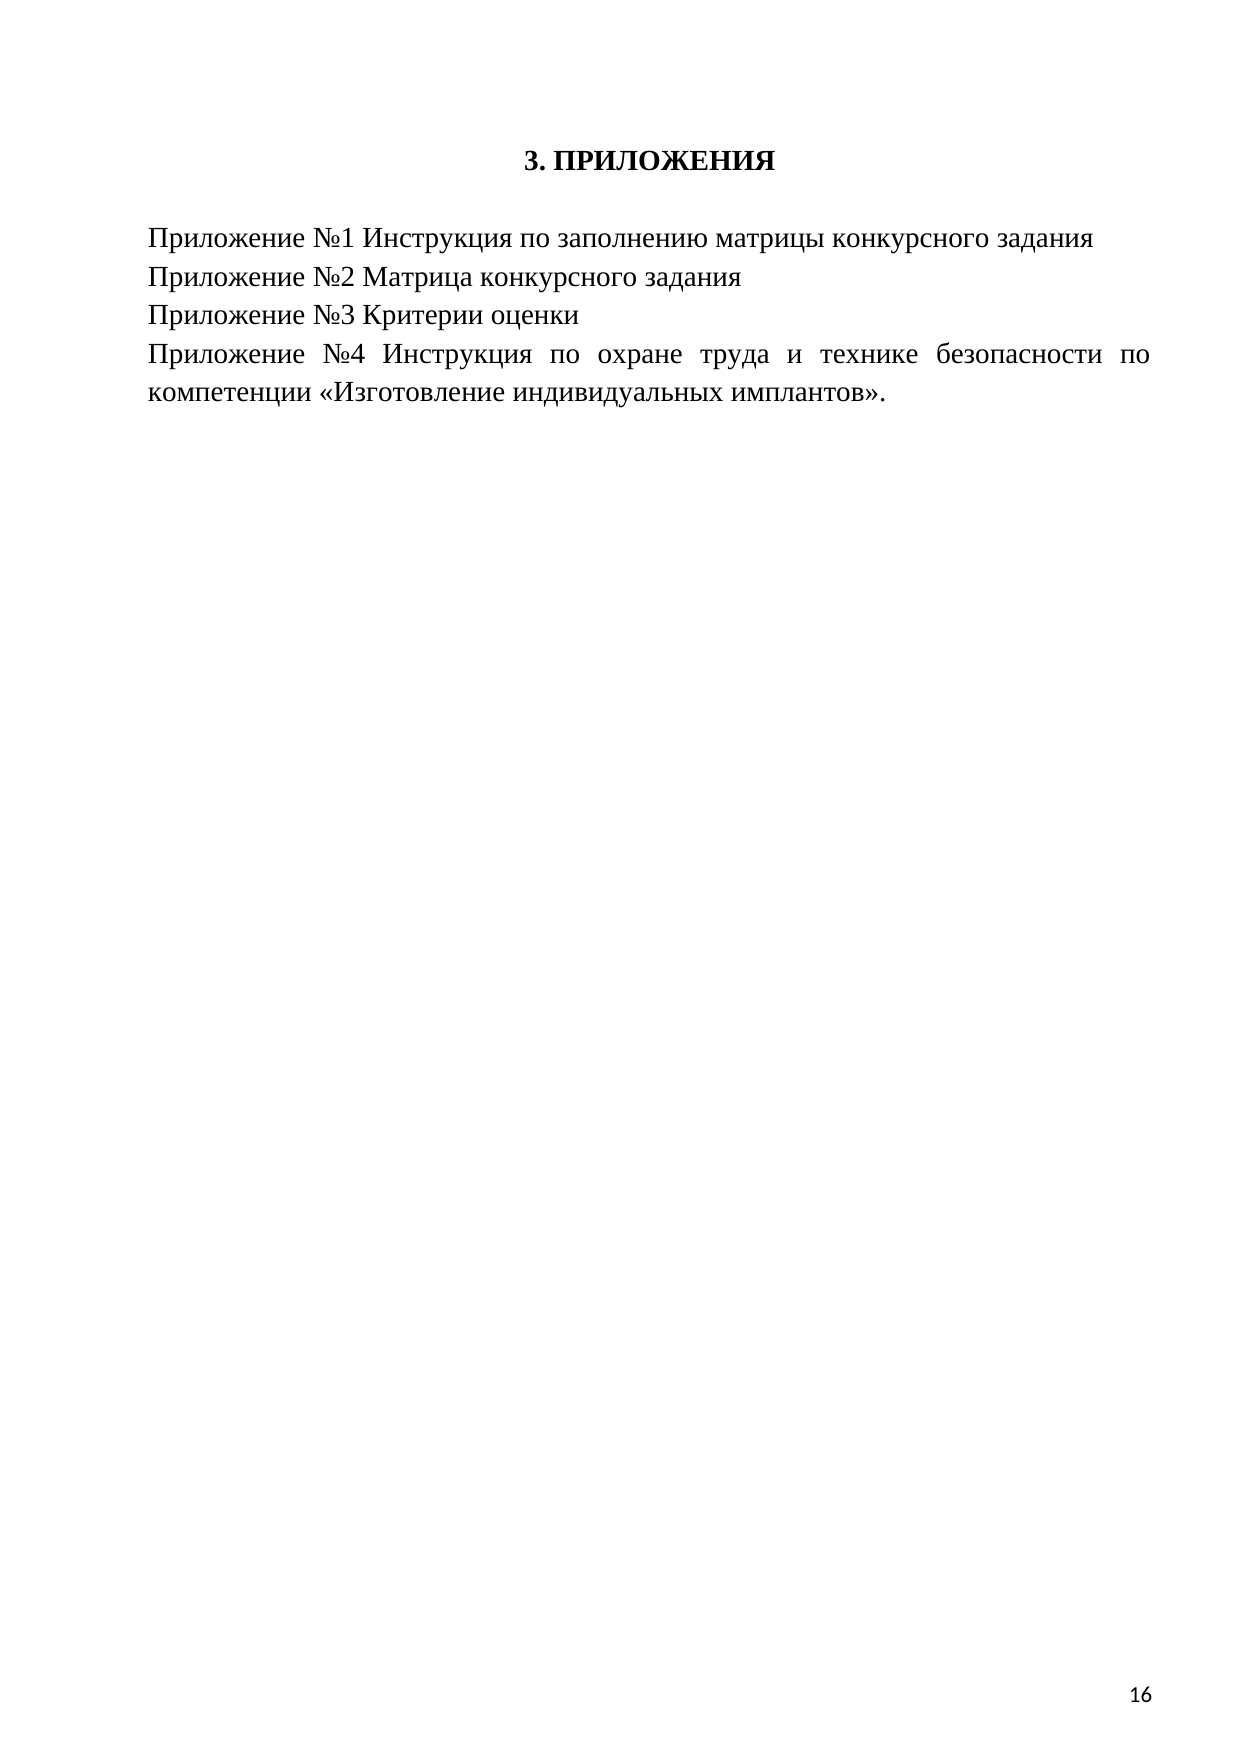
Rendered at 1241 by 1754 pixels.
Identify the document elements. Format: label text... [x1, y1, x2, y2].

text Приложение №1 Инструкция по заполнению матрицы конкурсного задания [148, 220, 1152, 254]
text Приложение №2 Матрица конкурсного задания [148, 259, 1152, 292]
text Приложение №3 Критерии оценки [148, 297, 1152, 331]
text 3. Приложения [148, 143, 1152, 177]
text Приложение №4 Инструкция по охране труда и технике безопасности по компетенции «Изготовление индивидуальных имплантов». [148, 336, 1152, 408]
